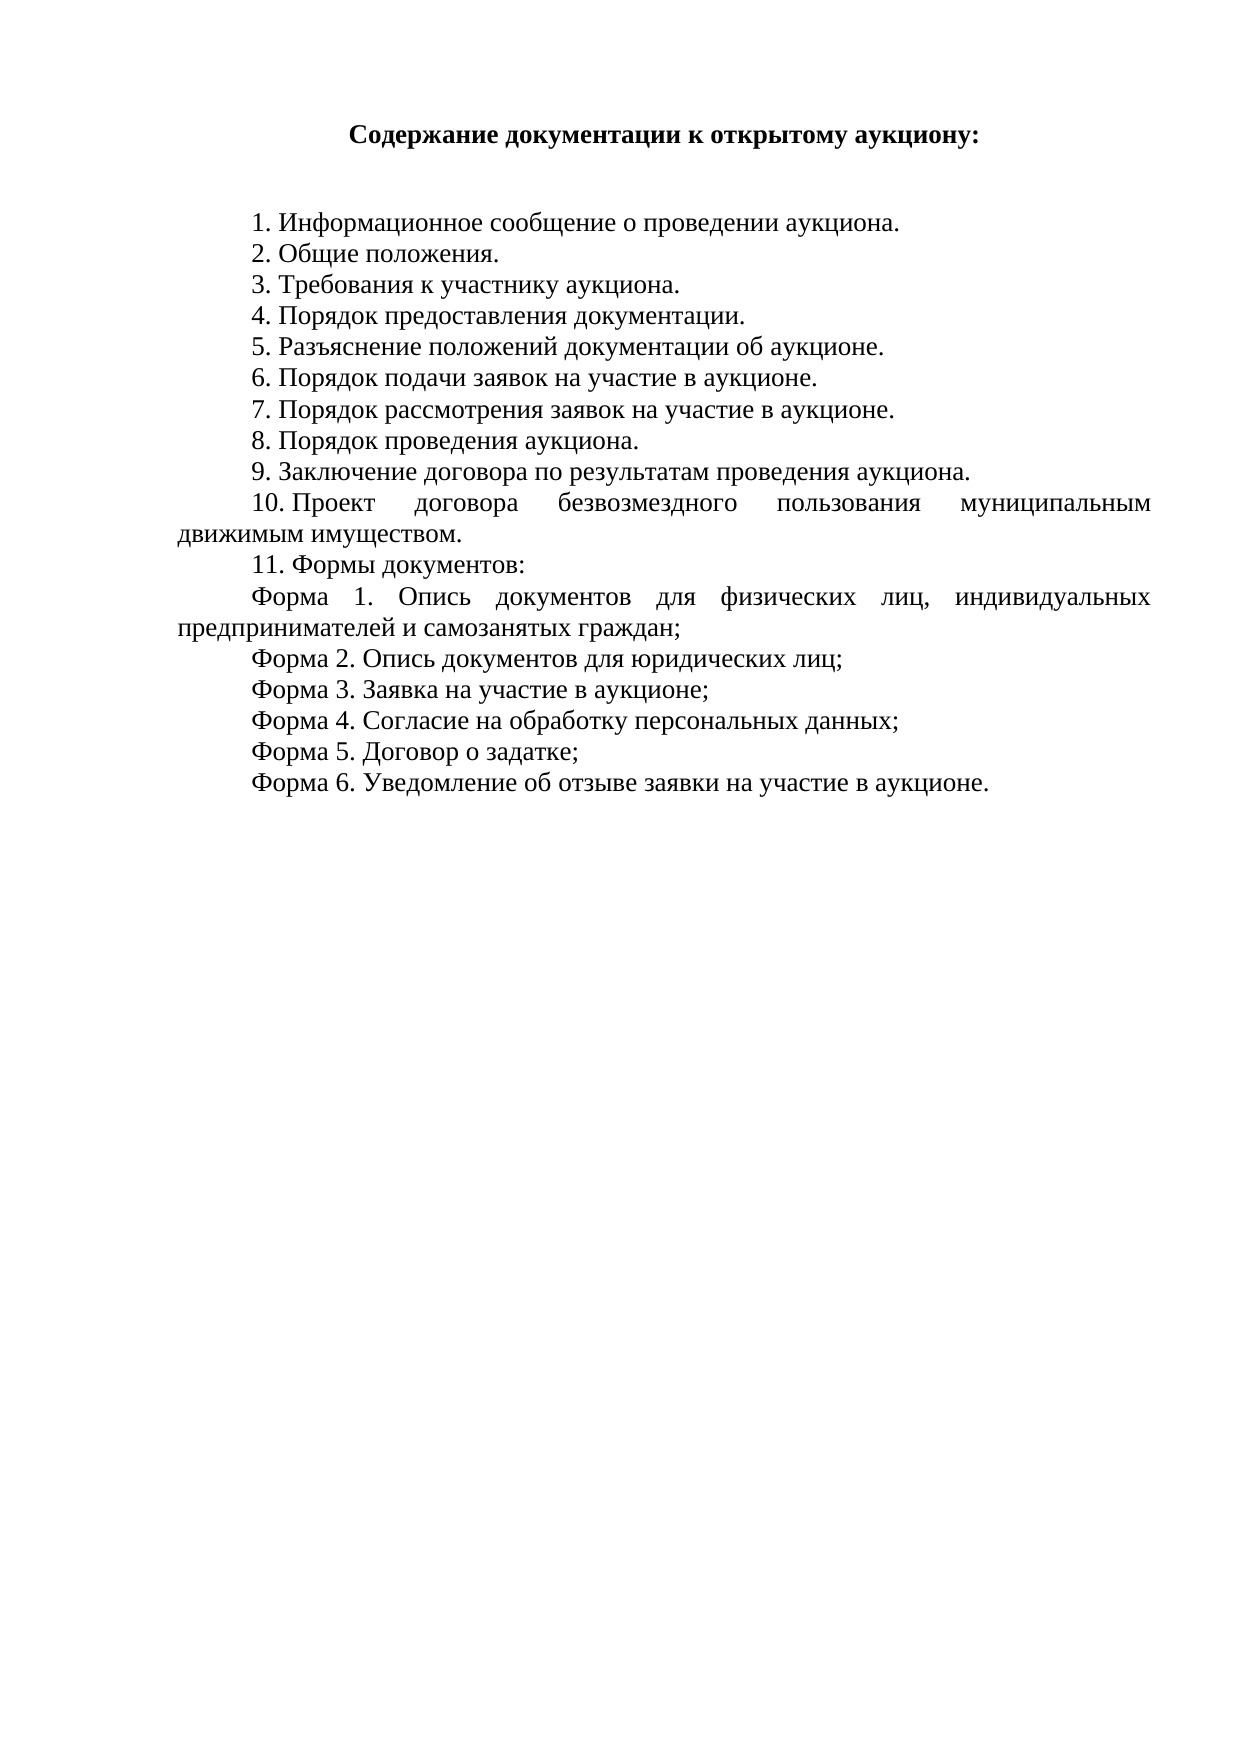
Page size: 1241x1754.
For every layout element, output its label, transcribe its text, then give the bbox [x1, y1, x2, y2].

list Требования к участнику аукциона. [177, 268, 1152, 299]
text Форма 3. Заявка на участие в аукционе; [177, 673, 1152, 704]
list Порядок подачи заявок на участие в аукционе. [177, 362, 1152, 393]
list Информационное сообщение о проведении аукциона. [177, 206, 1152, 237]
list Порядок проведения аукциона. [177, 424, 1152, 455]
text Форма 1. Опись документов для физических лиц, индивидуальных предпринимателей и самозанятых граждан; [177, 579, 1152, 642]
text Форма 6. Уведомление об отзыве заявки на участие в аукционе. [177, 766, 1152, 798]
text Форма 2. Опись документов для юридических лиц; [177, 642, 1152, 673]
list Формы документов: [177, 548, 1152, 579]
list Порядок предоставления документации. [177, 299, 1152, 330]
list Порядок рассмотрения заявок на участие в аукционе. [177, 393, 1152, 424]
list Разъяснение положений документации об аукционе. [177, 330, 1152, 362]
list Общие положения. [177, 237, 1152, 268]
text Форма 5. Договор о задатке; [177, 735, 1152, 766]
list Заключение договора по результатам проведения аукциона. [177, 455, 1152, 486]
list Проект договора безвозмездного пользования муниципальным движимым имуществом. [177, 486, 1152, 548]
text Содержание документации к открытому аукциону: [177, 118, 1152, 149]
text Форма 4. Согласие на обработку персональных данных; [177, 704, 1152, 735]
